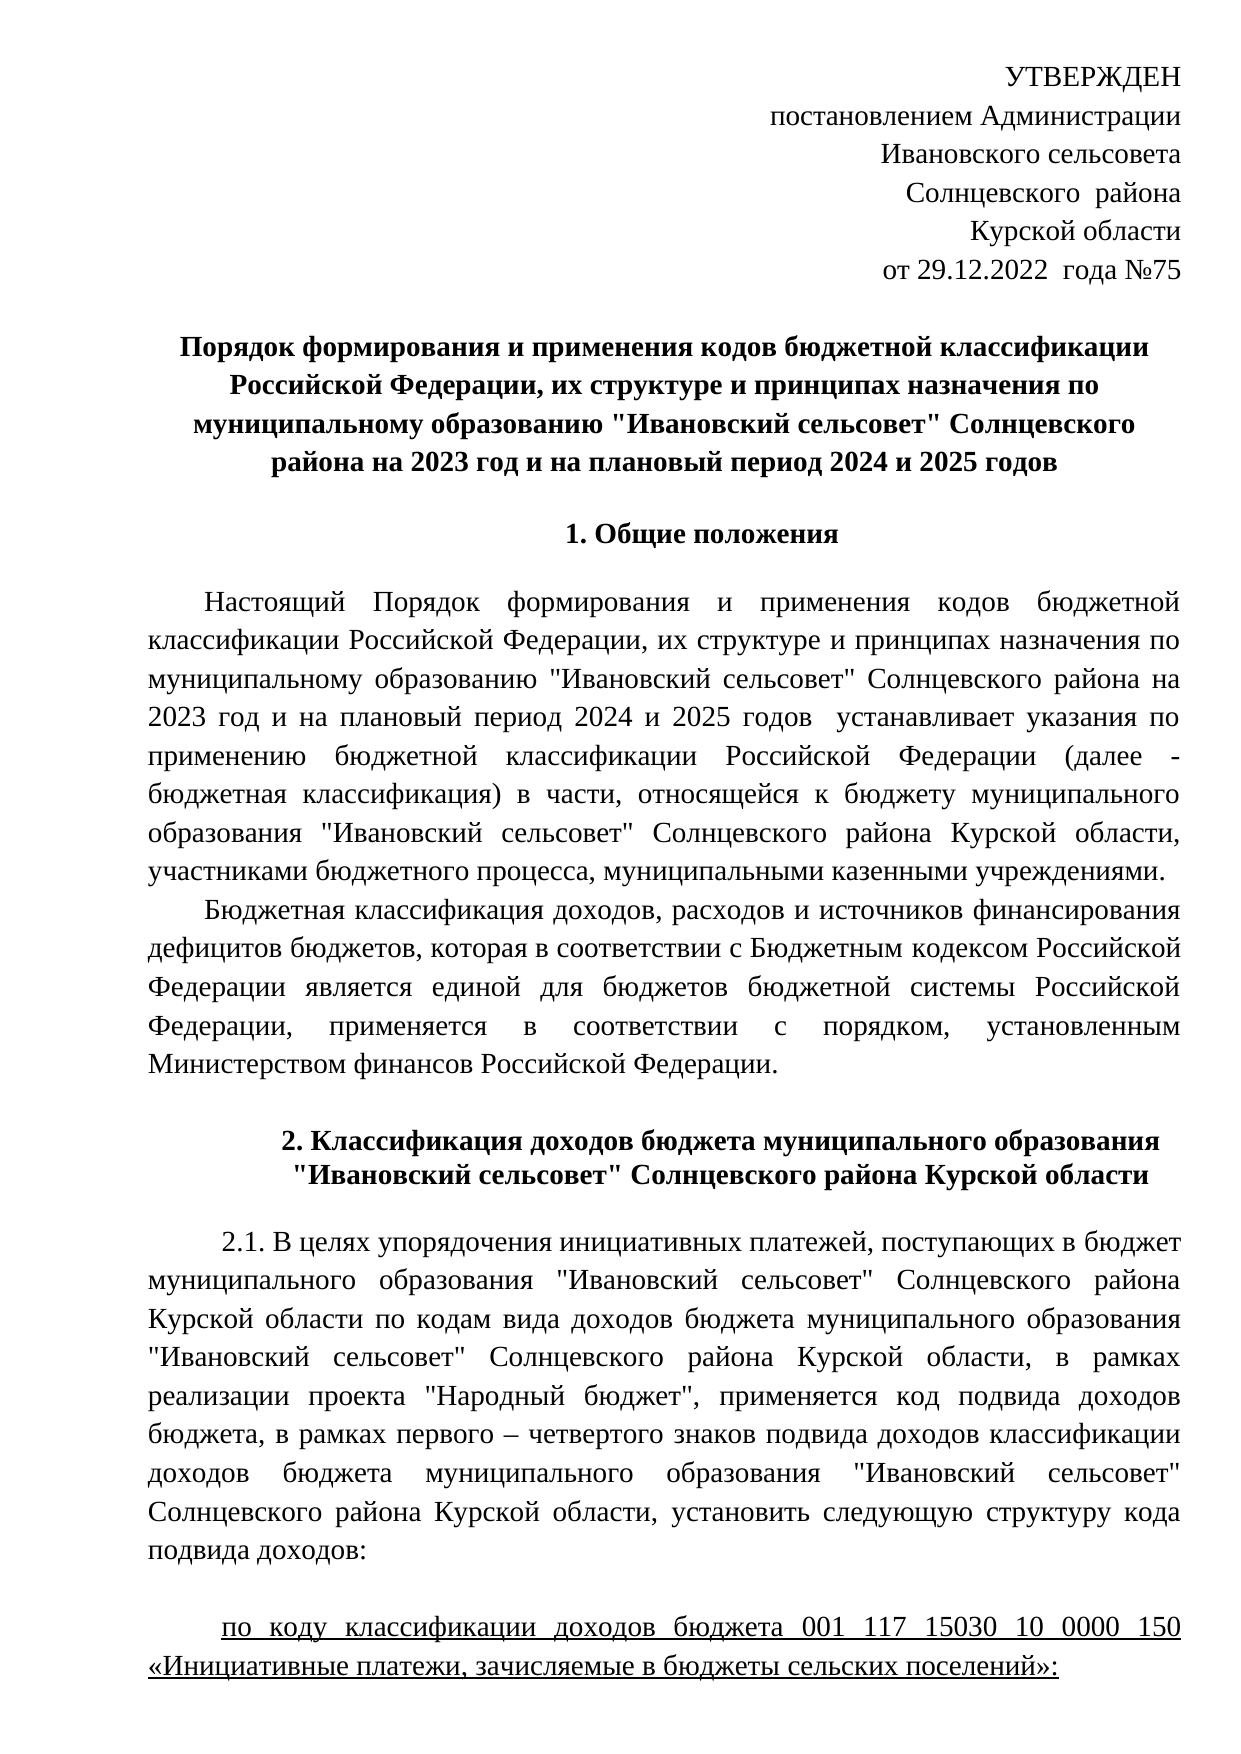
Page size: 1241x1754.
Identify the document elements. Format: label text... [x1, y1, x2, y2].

text Настоящий Порядок формирования и применения кодов бюджетной классификации Российской Федерации, их структуре и принципах назначения по муниципальному образованию "Ивановский сельсовет" Солнцевского района на 2023 год и на плановый период 2024 и 2025 годов устанавливает указания по применению бюджетной классификации Российской Федерации (далее - бюджетная классификация) в части, относящейся к бюджету муниципального образования "Ивановский сельсовет" Солнцевского района Курской области, участниками бюджетного процесса, муниципальными казенными учреждениями. [148, 584, 1181, 887]
text по коду классификации доходов бюджета 001 117 15030 10 0000 150 «Инициативные платежи, зачисляемые в бюджеты сельских поселений»: [148, 1609, 1181, 1681]
text Бюджетная классификация доходов, расходов и источников финансирования дефицитов бюджетов, которая в соответствии с Бюджетным кодексом Российской Федерации является единой для бюджетов бюджетной системы Российской Федерации, применяется в соответствии с порядком, установленным Министерством финансов Российской Федерации. [148, 892, 1181, 1080]
text Курской области [148, 213, 1181, 247]
text постановлением Администрации [148, 98, 1181, 131]
text от 29.12.2022 года №75 [148, 252, 1181, 285]
text 1. Общие положения [148, 517, 1181, 550]
title 2. Классификация доходов бюджета муниципального образования "Ивановский сельсовет" Солнцевского района Курской области [260, 1123, 1181, 1190]
text Ивановского сельсовета [148, 136, 1181, 170]
text УТВЕРЖДЕН [148, 59, 1181, 93]
text Солнцевского района [148, 175, 1181, 208]
text 2.1. В целях упорядочения инициативных платежей, поступающих в бюджет муниципального образования "Ивановский сельсовет" Солнцевского района Курской области по кодам вида доходов бюджета муниципального образования "Ивановский сельсовет" Солнцевского района Курской области, в рамках реализации проекта "Народный бюджет", применяется код подвида доходов бюджета, в рамках первого – четвертого знаков подвида доходов классификации доходов бюджета муниципального образования "Ивановский сельсовет" Солнцевского района Курской области, установить следующую структуру кода подвида доходов: [148, 1224, 1181, 1566]
text Порядок формирования и применения кодов бюджетной классификации Российской Федерации, их структуре и принципах назначения по муниципальному образованию "Ивановский сельсовет" Солнцевского района на 2023 год и на плановый период 2024 и 2025 годов [148, 329, 1181, 478]
